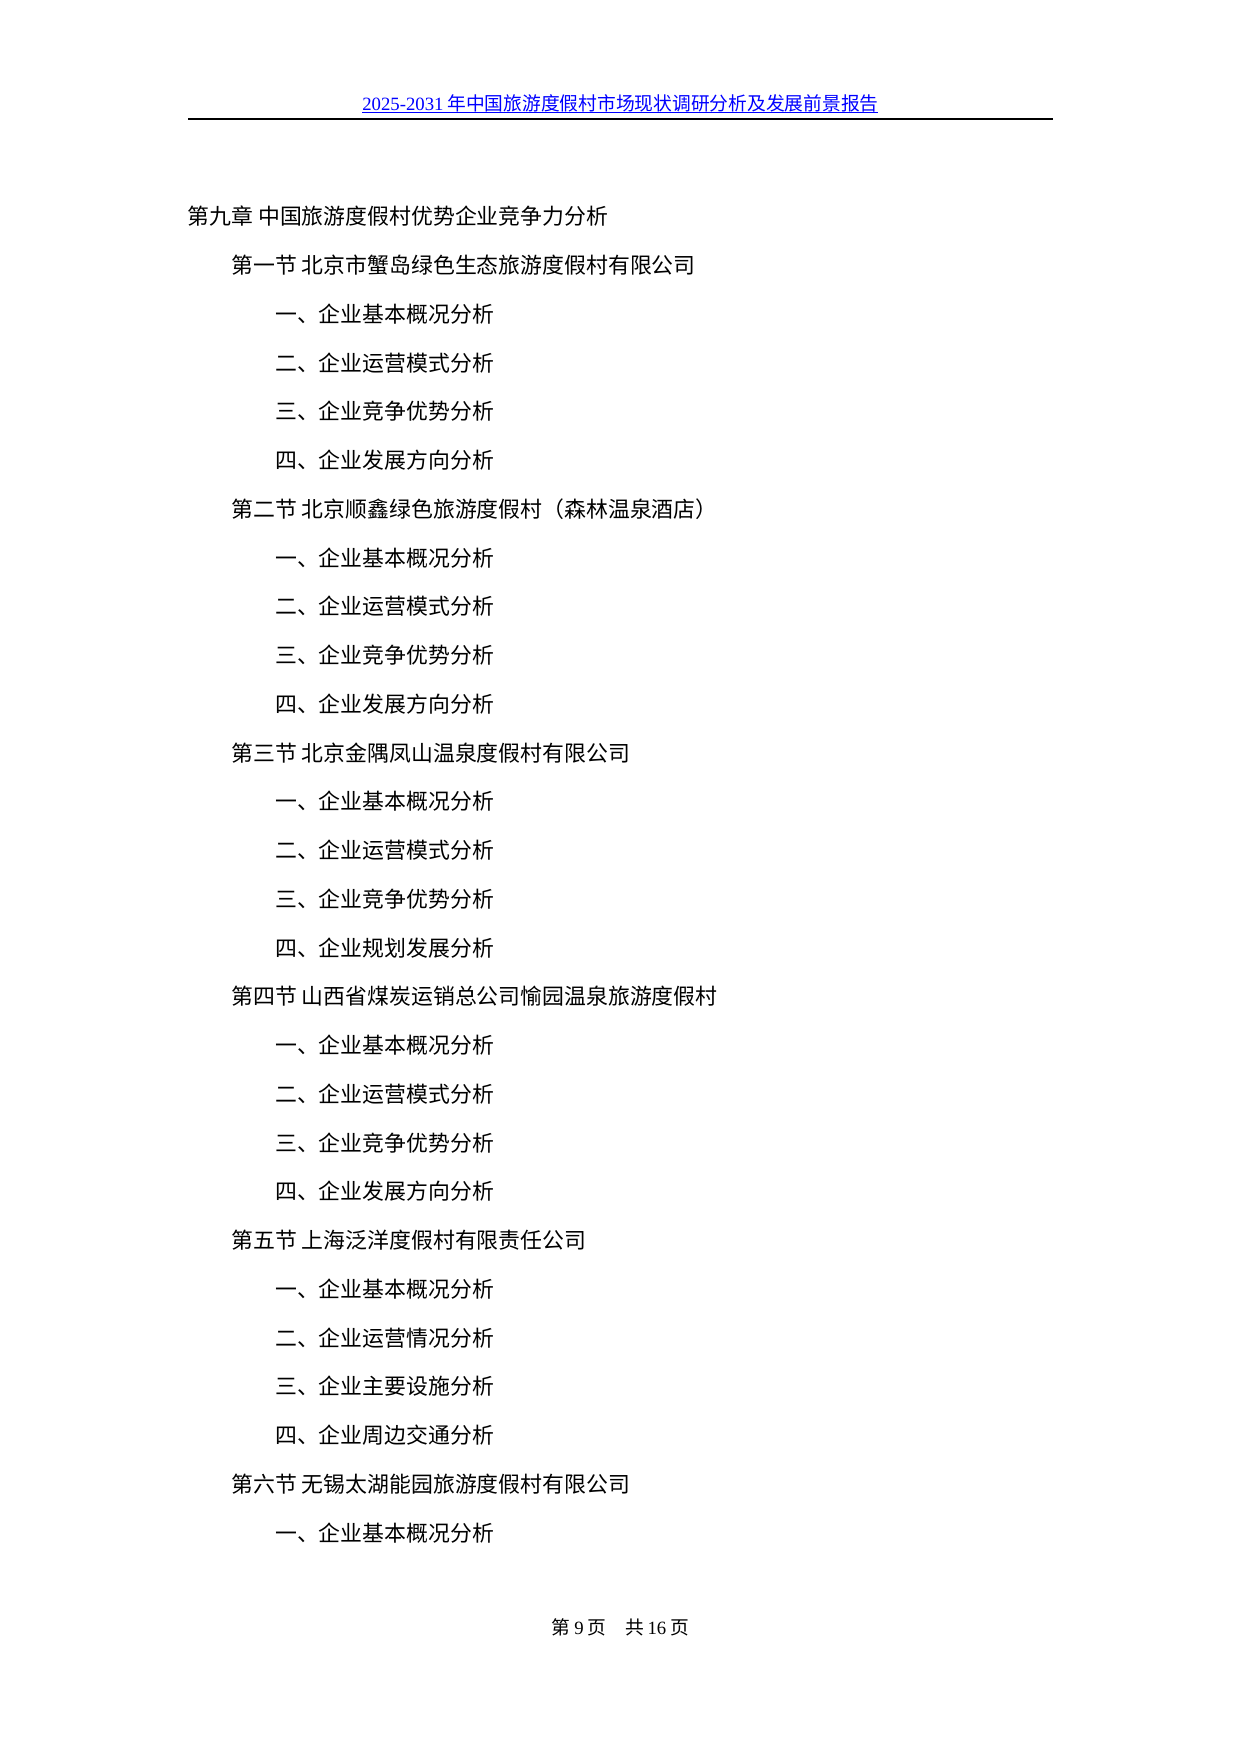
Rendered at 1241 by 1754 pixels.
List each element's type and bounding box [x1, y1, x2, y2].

text [187, 150, 1053, 1548]
